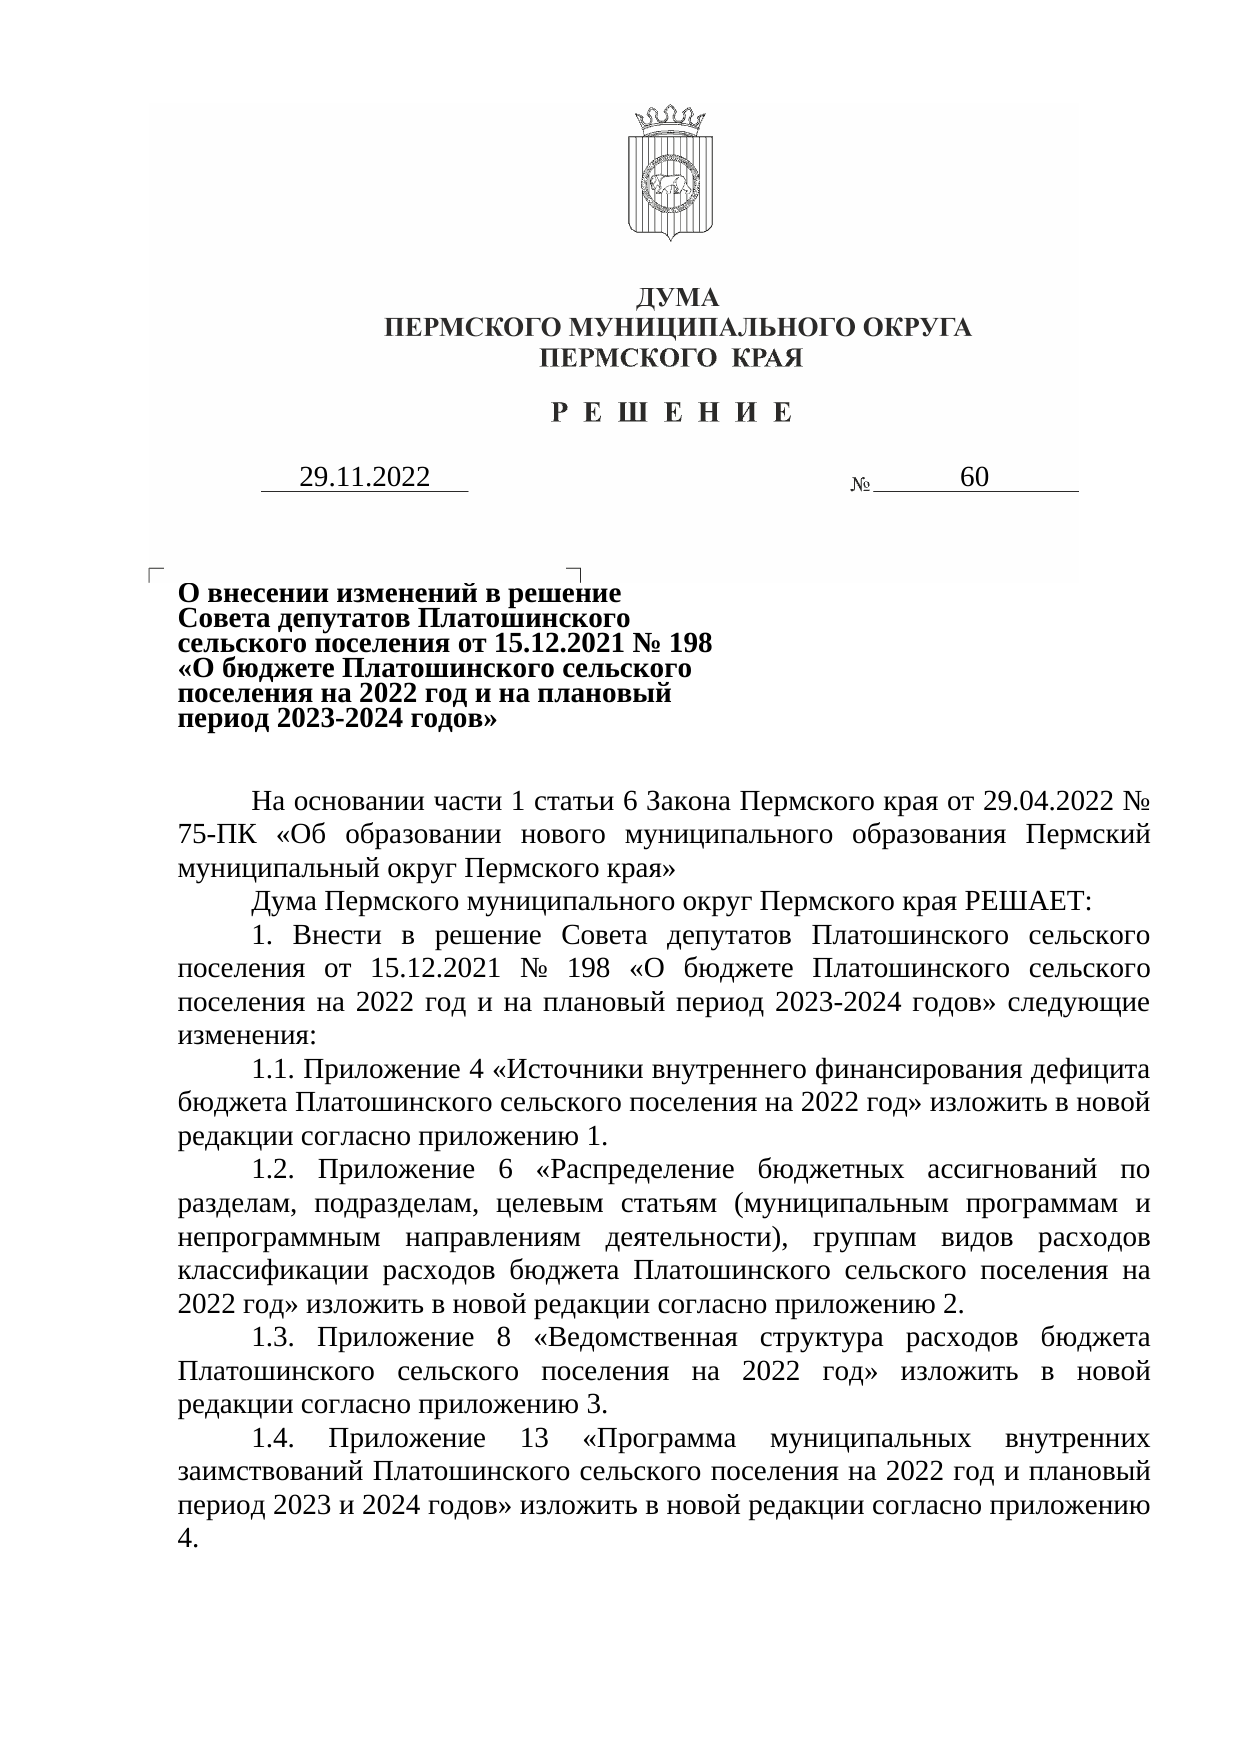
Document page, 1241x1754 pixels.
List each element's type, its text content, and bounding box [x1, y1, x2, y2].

text «О бюджете Платошинского сельского [177, 658, 1152, 683]
text период 2023-2024 годов» [177, 708, 1152, 733]
text сельского поселения от 15.12.2021 № 198 [177, 633, 1152, 658]
text 1. Внести в решение Совета депутатов Платошинского сельского поселения от 15.12.2021 № 198 «О бюджете Платошинского сельского поселения на 2022 год и на плановый период 2023-2024 годов» следующие изменения: [177, 917, 1152, 1051]
text Совета депутатов Платошинского [177, 608, 1152, 633]
text поселения на 2022 год и на плановый [177, 683, 1152, 708]
picture [148, 103, 1079, 583]
text Дума Пермского муниципального округ Пермского края РЕШАЕТ: [177, 883, 1152, 917]
text 1.3. Приложение 8 «Ведомственная структура расходов бюджета Платошинского сельского поселения на 2022 год» изложить в новой редакции согласно приложению 3. [177, 1319, 1152, 1420]
text 1.2. Приложение 6 «Распределение бюджетных ассигнований по разделам, подразделам, целевым статьям (муниципальным программам и непрограммным направлениям деятельности), группам видов расходов классификации расходов бюджета Платошинского сельского поселения на 2022 год» изложить в новой редакции согласно приложению 2. [177, 1152, 1152, 1319]
text На основании части 1 статьи 6 Закона Пермского края от 29.04.2022 № 75-ПК «Об образовании нового муниципального образования Пермский муниципальный округ Пермского края» [177, 783, 1152, 883]
text 1.1. Приложение 4 «Источники внутреннего финансирования дефицита бюджета Платошинского сельского поселения на 2022 год» изложить в новой редакции согласно приложению 1. [177, 1051, 1152, 1152]
text 1.4. Приложение 13 «Программа муниципальных внутренних заимствований Платошинского сельского поселения на 2022 год и плановый период 2023 и 2024 годов» изложить в новой редакции согласно приложению 4. [177, 1420, 1152, 1554]
